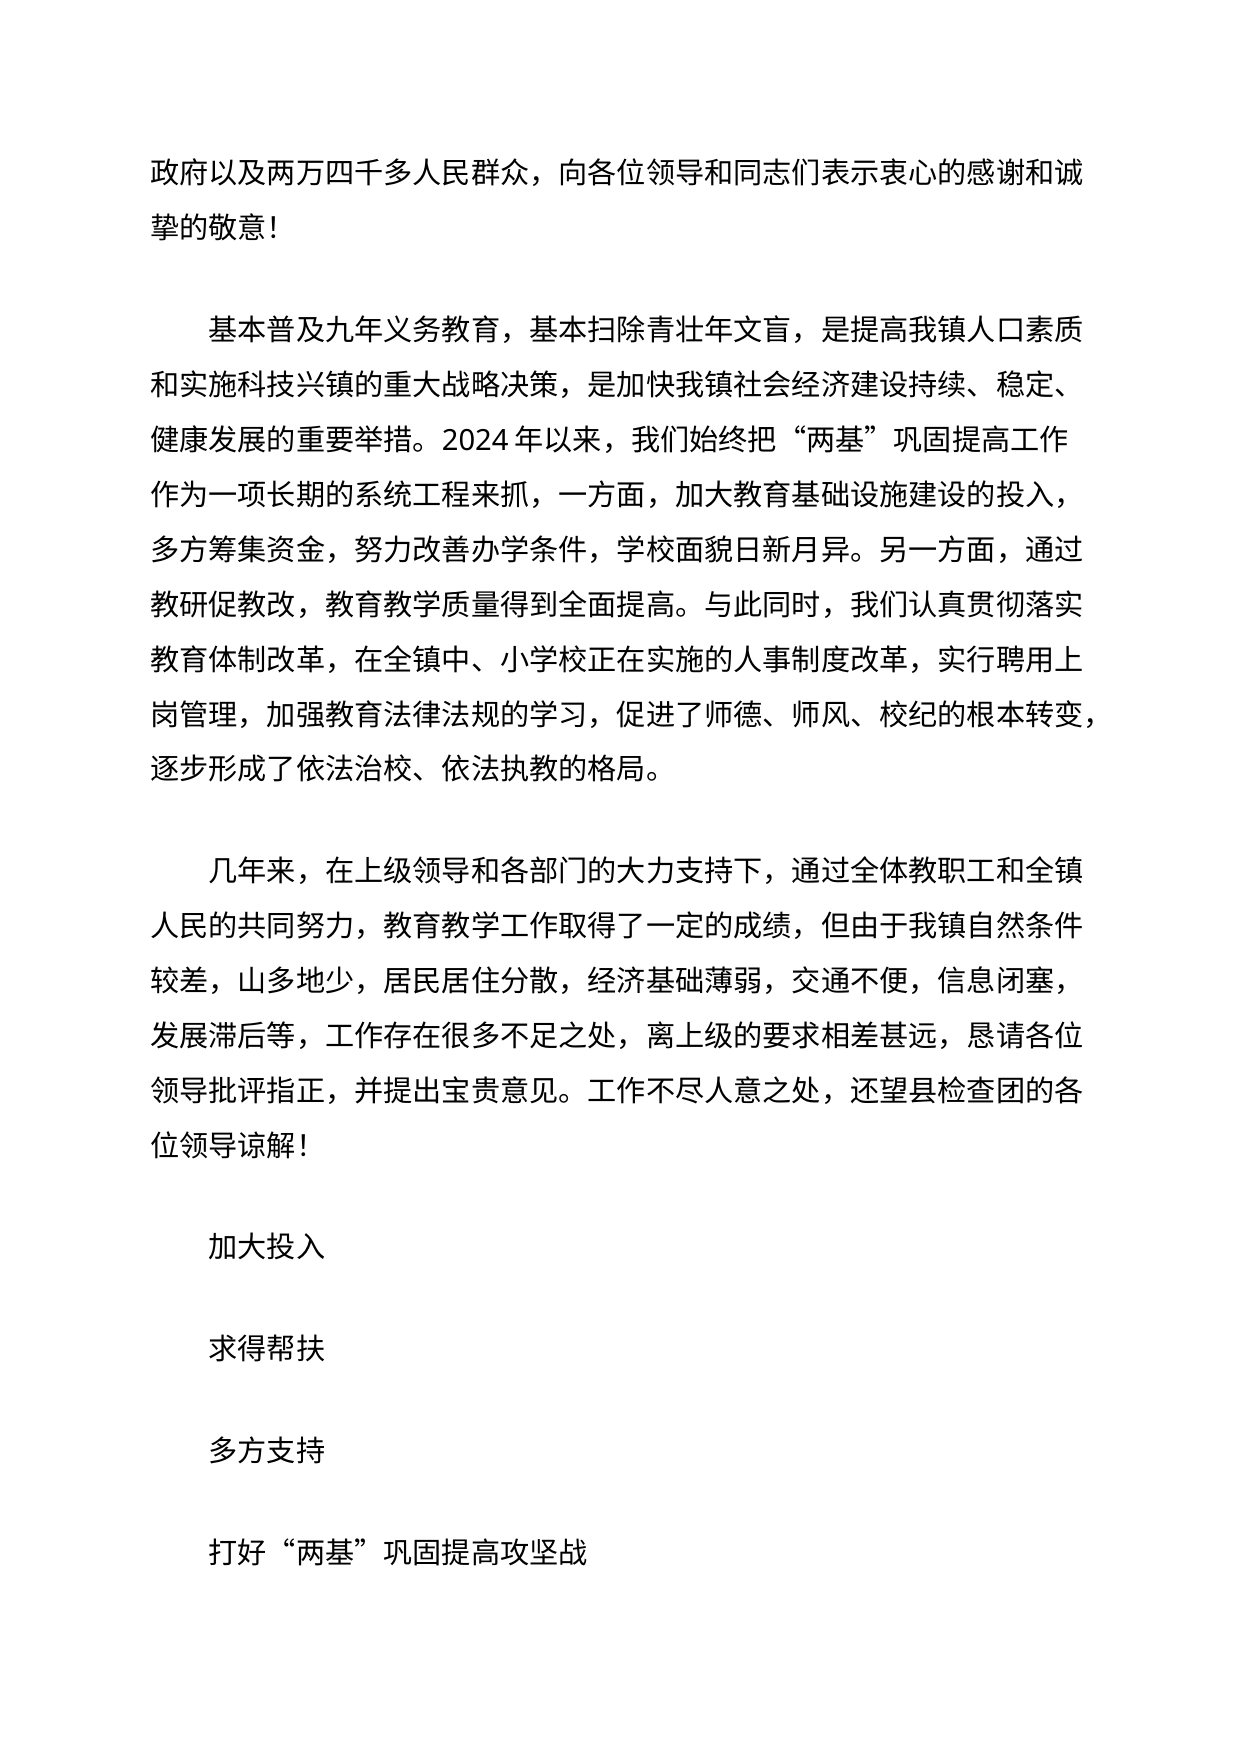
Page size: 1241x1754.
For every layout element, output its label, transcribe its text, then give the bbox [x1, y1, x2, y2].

text 打好“两基”巩固提高攻坚战 [150, 1529, 1090, 1572]
text 多方支持 [150, 1427, 1090, 1470]
text 加大投入 [150, 1224, 1090, 1266]
text 基本普及九年义务教育，基本扫除青壮年文盲，是提高我镇人口素质和实施科技兴镇的重大战略决策，是加快我镇社会经济建设持续、稳定、健康发展的重要举措。2024年以来，我们始终把“两基”巩固提高工作作为一项长期的系统工程来抓，一方面，加大教育基础设施建设的投入，多方筹集资金，努力改善办学条件，学校面貌日新月异。另一方面，通过教研促教改，教育教学质量得到全面提高。与此同时，我们认真贯彻落实教育体制改革，在全镇中、小学校正在实施的人事制度改革，实行聘用上岗管理，加强教育法律法规的学习，促进了师德、师风、校纪的根本转变，逐步形成了依法治校、依法执教的格局。 [150, 307, 1090, 788]
text 求得帮扶 [150, 1326, 1090, 1368]
text 几年来，在上级领导和各部门的大力支持下，通过全体教职工和全镇人民的共同努力，教育教学工作取得了一定的成绩，但由于我镇自然条件较差，山多地少，居民居住分散，经济基础薄弱，交通不便，信息闭塞，发展滞后等，工作存在很多不足之处，离上级的要求相差甚远，恳请各位领导批评指正，并提出宝贵意见。工作不尽人意之处，还望县检查团的各位领导谅解！ [150, 848, 1090, 1164]
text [150, 150, 1090, 247]
